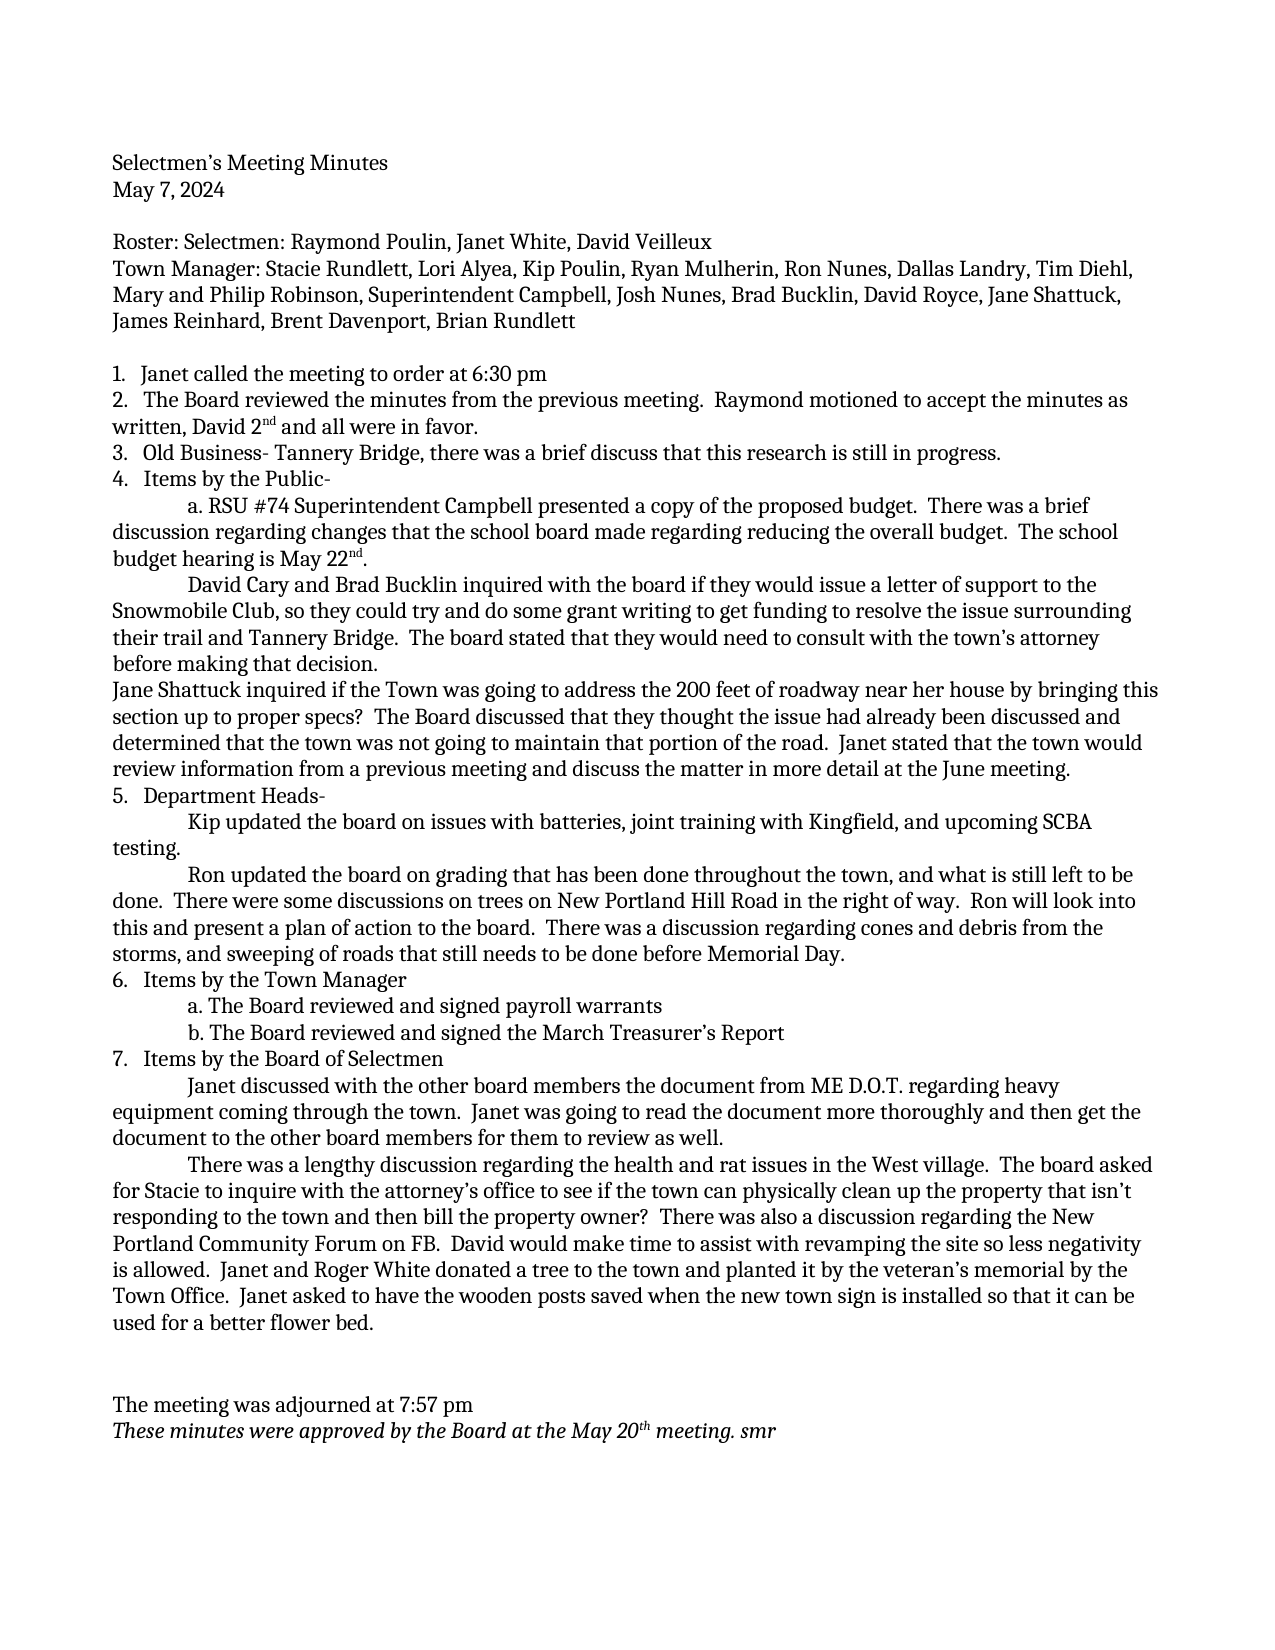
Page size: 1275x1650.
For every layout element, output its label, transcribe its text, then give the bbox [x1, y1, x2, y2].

text 6. Items by the Town Manager [112, 967, 1162, 993]
text Jane Shattuck inquired if the Town was going to address the 200 feet of roadway near her house by bringing this section up to proper specs? The Board discussed that they thought the issue had already been discussed and determined that the town was not going to maintain that portion of the road. Janet stated that the town would review information from a previous meeting and discuss the matter in more detail at the June meeting. [112, 677, 1162, 782]
text Roster: Selectmen: Raymond Poulin, Janet White, David Veilleux [112, 229, 1162, 255]
text 7. Items by the Board of Selectmen [112, 1046, 1162, 1072]
text b. The Board reviewed and signed the March Treasurer’s Report [112, 1020, 1162, 1046]
text Town Manager: Stacie Rundlett, Lori Alyea, Kip Poulin, Ryan Mulherin, Ron Nunes, Dallas Landry, Tim Diehl, Mary and Philip Robinson, Superintendent Campbell, Josh Nunes, Brad Bucklin, David Royce, Jane Shattuck, James Reinhard, Brent Davenport, Brian Rundlett [112, 255, 1162, 334]
text Ron updated the board on grading that has been done throughout the town, and what is still left to be done. There were some discussions on trees on New Portland Hill Road in the right of way. Ron will look into this and present a plan of action to the board. There was a discussion regarding cones and debris from the storms, and sweeping of roads that still needs to be done before Memorial Day. [112, 862, 1162, 967]
text These minutes were approved by the Board at the May 20th meeting. smr [112, 1418, 1162, 1445]
text Selectmen’s Meeting Minutes [112, 150, 1162, 176]
text Kip updated the board on issues with batteries, joint training with Kingfield, and upcoming SCBA testing. [112, 809, 1162, 862]
text 5. Department Heads- [112, 782, 1162, 809]
text 4. Items by the Public- [112, 466, 1162, 493]
text a. RSU #74 Superintendent Campbell presented a copy of the proposed budget. There was a brief discussion regarding changes that the school board made regarding reducing the overall budget. The school budget hearing is May 22nd. [112, 493, 1162, 572]
text 1. Janet called the meeting to order at 6:30 pm [112, 361, 1162, 387]
text Janet discussed with the other board members the document from ME D.O.T. regarding heavy equipment coming through the town. Janet was going to read the document more thoroughly and then get the document to the other board members for them to review as well. [112, 1072, 1162, 1151]
text a. The Board reviewed and signed payroll warrants [112, 993, 1162, 1020]
text May 7, 2024 [112, 176, 1162, 203]
text 3. Old Business- Tannery Bridge, there was a brief discuss that this research is still in progress. [112, 440, 1162, 466]
text 2. The Board reviewed the minutes from the previous meeting. Raymond motioned to accept the minutes as written, David 2nd and all were in favor. [112, 387, 1162, 440]
text There was a lengthy discussion regarding the health and rat issues in the West village. The board asked for Stacie to inquire with the attorney’s office to see if the town can physically clean up the property that isn’t responding to the town and then bill the property owner? There was also a discussion regarding the New Portland Community Forum on FB. David would make time to assist with revamping the site so less negativity is allowed. Janet and Roger White donated a tree to the town and planted it by the veteran’s memorial by the Town Office. Janet asked to have the wooden posts saved when the new town sign is installed so that it can be used for a better flower bed. [112, 1151, 1162, 1336]
text The meeting was adjourned at 7:57 pm [112, 1392, 1162, 1418]
text David Cary and Brad Bucklin inquired with the board if they would issue a letter of support to the Snowmobile Club, so they could try and do some grant writing to get funding to resolve the issue surrounding their trail and Tannery Bridge. The board stated that they would need to consult with the town’s attorney before making that decision. [112, 572, 1162, 677]
